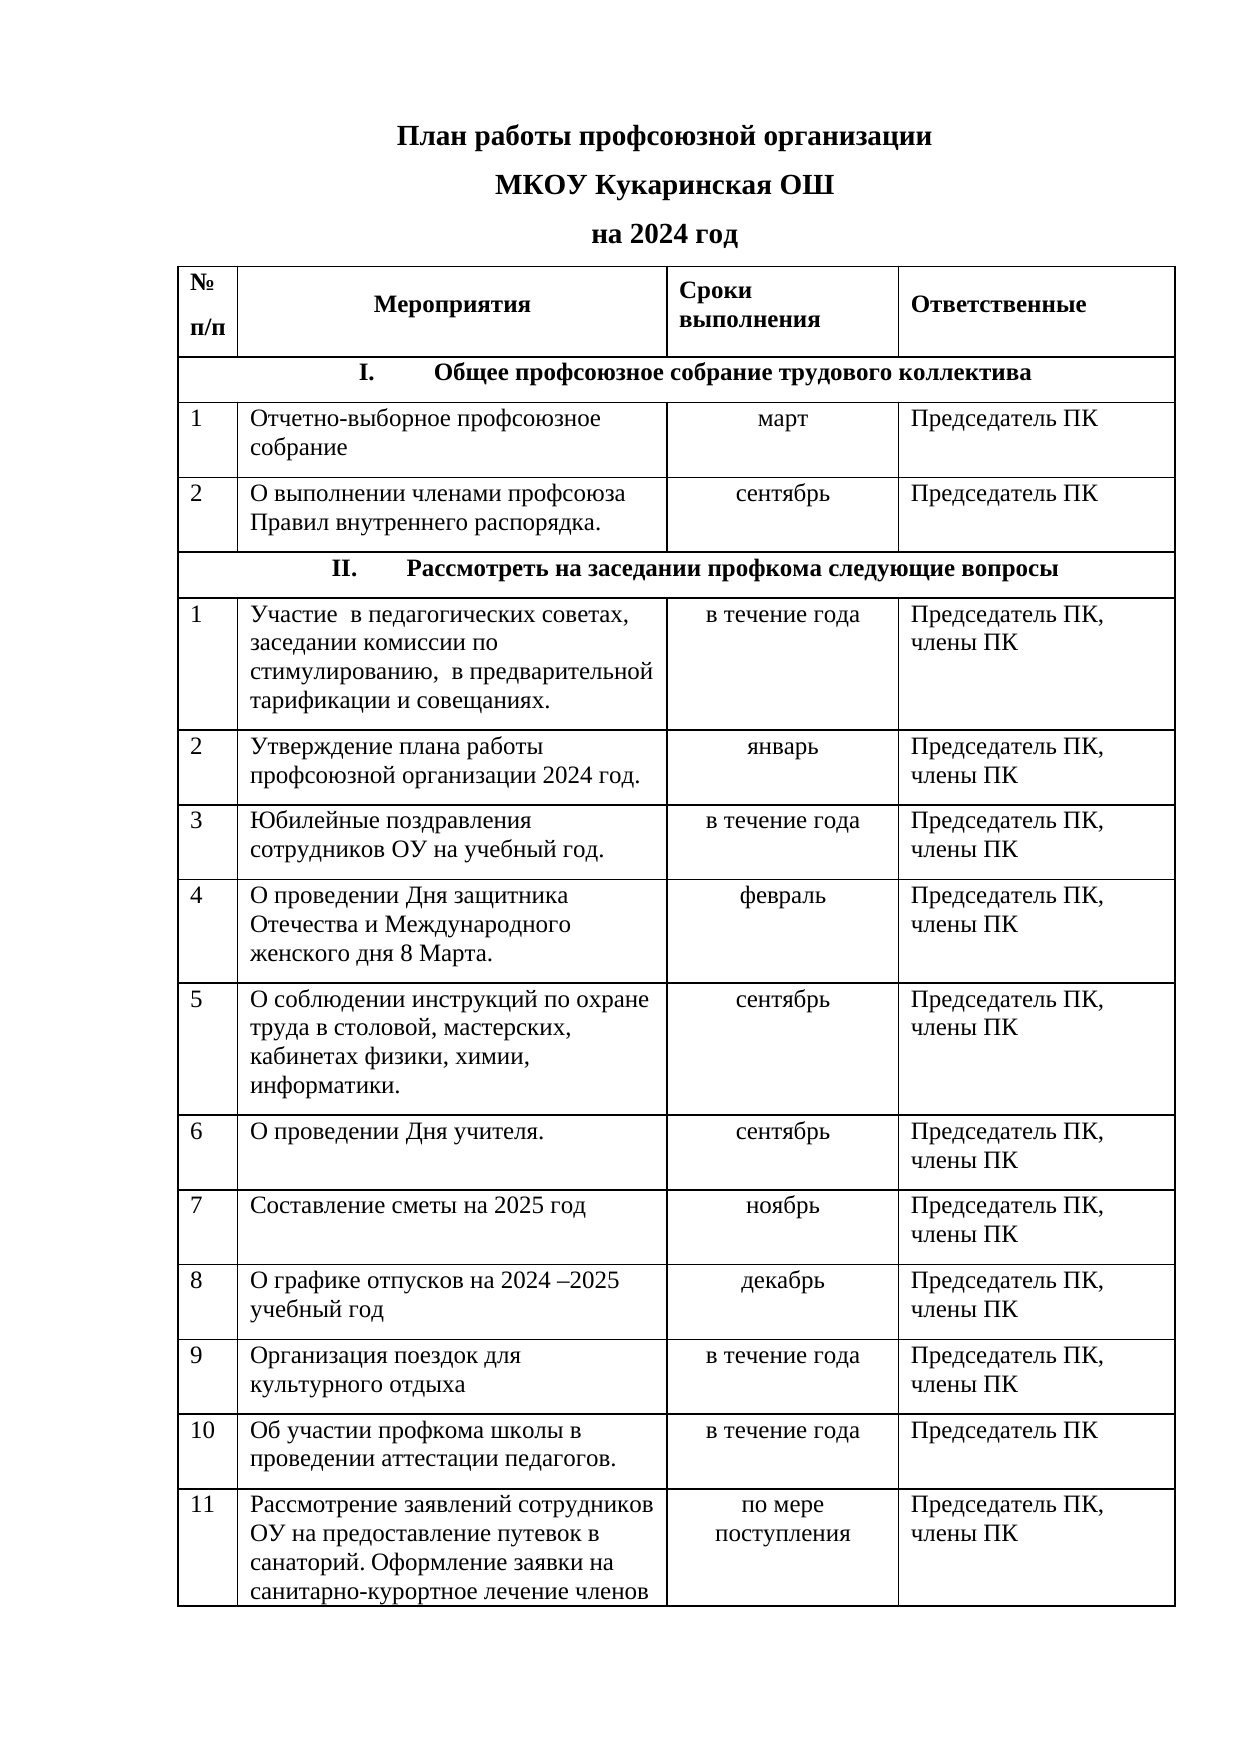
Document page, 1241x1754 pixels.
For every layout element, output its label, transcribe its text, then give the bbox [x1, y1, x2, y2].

table_cell ноябрь [668, 1191, 898, 1264]
table_cell 4 [179, 880, 237, 982]
table_cell 3 [179, 806, 237, 879]
table_cell Утверждение плана работы профсоюзной организации 2024 год. [238, 731, 666, 804]
table_cell Председатель ПК, члены ПК [899, 1116, 1174, 1189]
table_cell О соблюдении инструкций по охране труда в столовой, мастерских, кабинетах физики, химии, информатики. [238, 984, 666, 1114]
table_cell Юбилейные поздравления сотрудников ОУ на учебный год. [238, 806, 666, 879]
table_cell Председатель ПК, члены ПК [899, 984, 1174, 1114]
text План работы профсоюзной организации [177, 118, 1152, 152]
table_cell Председатель ПК, члены ПК [899, 1191, 1174, 1264]
table_cell в течение года [668, 599, 898, 729]
table_cell 8 [179, 1265, 237, 1338]
table_cell Общее профсоюзное собрание трудового коллектива [179, 358, 1174, 402]
table_cell март [668, 403, 898, 477]
table_cell сентябрь [668, 1116, 898, 1189]
table_cell 11 [179, 1490, 237, 1605]
table_cell в течение года [668, 1415, 898, 1488]
table_cell Отчетно-выборное профсоюзное собрание [238, 403, 666, 477]
table_cell Об участии профкома школы в проведении аттестации педагогов. [238, 1415, 666, 1488]
table_cell декабрь [668, 1265, 898, 1338]
table_header Сроки выполнения [668, 267, 898, 356]
table_cell 1 [179, 403, 237, 477]
table_cell сентябрь [668, 984, 898, 1114]
table_cell Рассмотреть на заседании профкома следующие вопросы [179, 553, 1174, 597]
table_cell О графике отпусков на 2024 –2025 учебный год [238, 1265, 666, 1338]
table_cell 6 [179, 1116, 237, 1189]
table_cell Составление сметы на 2025 год [238, 1191, 666, 1264]
table_cell по мере поступления [668, 1490, 898, 1605]
table_cell 5 [179, 984, 237, 1114]
table_cell Участие в педагогических советах, заседании комиссии по стимулированию, в предварительной тарификации и совещаниях. [238, 599, 666, 729]
text на 2024 год [177, 216, 1152, 250]
table_cell Председатель ПК, члены ПК [899, 731, 1174, 804]
table_cell О проведении Дня защитника Отечества и Международного женского дня 8 Марта. [238, 880, 666, 982]
table_header № п/п [179, 267, 237, 356]
text МКОУ Кукаринская ОШ [177, 167, 1152, 201]
table_cell О проведении Дня учителя. [238, 1116, 666, 1189]
table_cell Председатель ПК [899, 478, 1174, 551]
table_cell 2 [179, 731, 237, 804]
table_cell Председатель ПК, члены ПК [899, 806, 1174, 879]
table_cell Председатель ПК, члены ПК [899, 599, 1174, 729]
table_cell 1 [179, 599, 237, 729]
table_cell 9 [179, 1340, 237, 1413]
table_header Ответственные [899, 267, 1174, 356]
table_cell О выполнении членами профсоюза Правил внутреннего распорядка. [238, 478, 666, 551]
table_cell Председатель ПК [899, 1415, 1174, 1488]
table_header Мероприятия [238, 267, 666, 356]
table_cell Председатель ПК, члены ПК [899, 1265, 1174, 1338]
table_cell в течение года [668, 1340, 898, 1413]
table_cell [238, 1490, 666, 1605]
table_cell январь [668, 731, 898, 804]
table_cell 10 [179, 1415, 237, 1488]
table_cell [899, 1490, 1174, 1605]
table_cell 7 [179, 1191, 237, 1264]
table_cell февраль [668, 880, 898, 982]
table_cell сентябрь [668, 478, 898, 551]
table_cell в течение года [668, 806, 898, 879]
table_cell Председатель ПК, члены ПК [899, 1340, 1174, 1413]
table_cell Председатель ПК [899, 403, 1174, 477]
table_cell Организация поездок для культурного отдыха [238, 1340, 666, 1413]
table_cell 2 [179, 478, 237, 551]
table_cell Председатель ПК, члены ПК [899, 880, 1174, 982]
